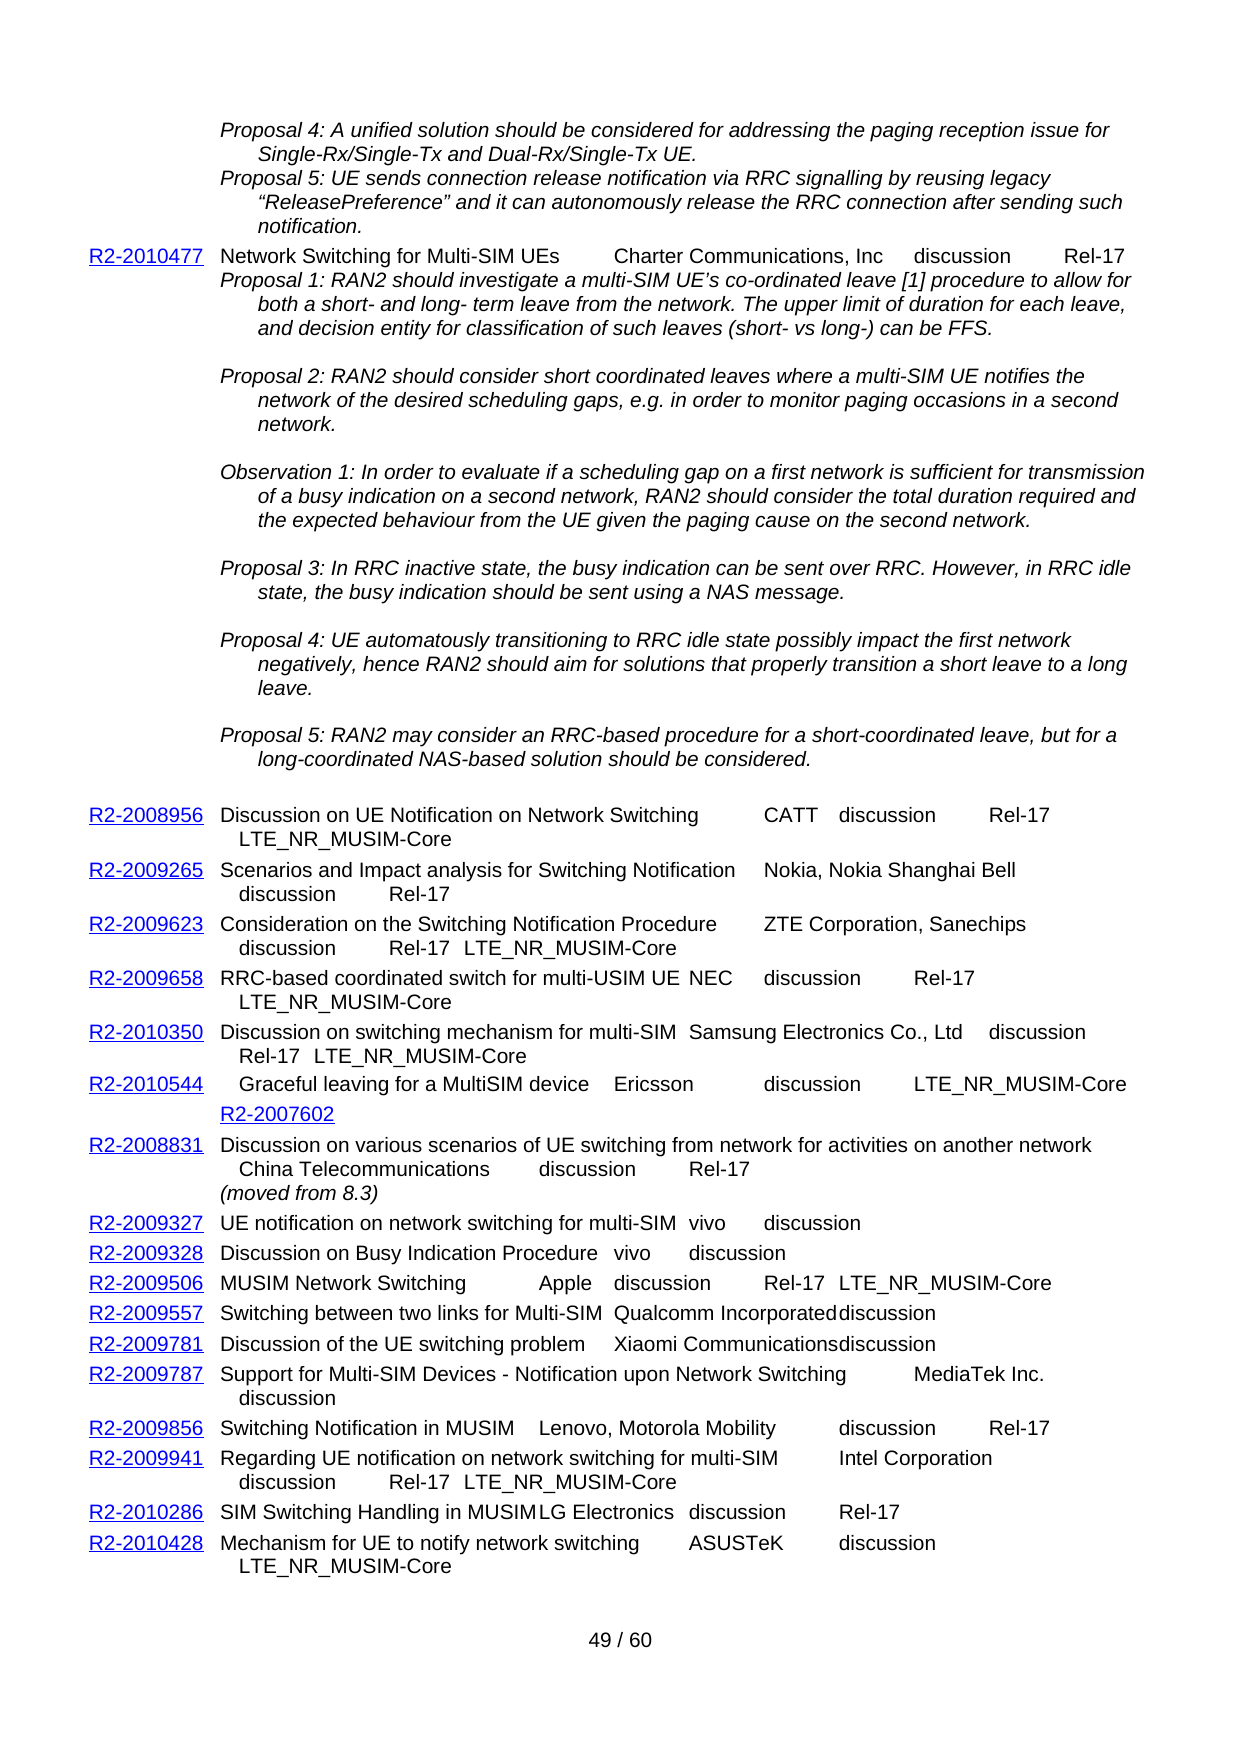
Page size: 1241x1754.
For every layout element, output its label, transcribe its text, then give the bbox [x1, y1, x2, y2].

text R2-2010544 Graceful leaving for a MultiSIM device Ericsson discussion LTE_NR_MUSIM-Core [89, 1072, 1152, 1096]
title R2-2007602 [89, 1102, 1152, 1126]
title R2-2009557 Switching between two links for Multi-SIM Qualcomm Incorporated discussion [89, 1301, 1152, 1325]
title R2-2010350 Discussion on switching mechanism for multi-SIM Samsung Electronics Co., Ltd discussion Rel-17 LTE_NR_MUSIM-Core [89, 1020, 1152, 1068]
title R2-2008831 Discussion on various scenarios of UE switching from network for activities on another network China Telecommunications discussion Rel-17 [89, 1132, 1152, 1180]
text Proposal 2: RAN2 should consider short coordinated leaves where a multi-SIM UE notifies the network of the desired scheduling gaps, e.g. in order to monitor paging occasions in a second network. [220, 364, 1152, 436]
title R2-2010286 SIM Switching Handling in MUSIM LG Electronics discussion Rel-17 [89, 1500, 1152, 1524]
text Proposal 4: A unified solution should be considered for addressing the paging reception issue for Single-Rx/Single-Tx and Dual-Rx/Single-Tx UE. [220, 118, 1152, 166]
title R2-2010477 Network Switching for Multi-SIM UEs Charter Communications, Inc discussion Rel-17 [89, 244, 1152, 268]
title R2-2008956 Discussion on UE Notification on Network Switching CATT discussion Rel-17 LTE_NR_MUSIM-Core [89, 803, 1152, 851]
text Proposal 5: RAN2 may consider an RRC-based procedure for a short-coordinated leave, but for a long-coordinated NAS-based solution should be considered. [220, 723, 1152, 771]
text Proposal 1: RAN2 should investigate a multi-SIM UE’s co-ordinated leave [1] procedure to allow for both a short- and long- term leave from the network. The upper limit of duration for each leave, and decision entity for classification of such leaves (short- vs long-) can be FFS. [220, 268, 1152, 340]
title R2-2009265 Scenarios and Impact analysis for Switching Notification Nokia, Nokia Shanghai Bell discussion Rel-17 [89, 857, 1152, 905]
title R2-2009941 Regarding UE notification on network switching for multi-SIM Intel Corporation discussion Rel-17 LTE_NR_MUSIM-Core [89, 1446, 1152, 1494]
title R2-2010428 Mechanism for UE to notify network switching ASUSTeK discussion LTE_NR_MUSIM-Core [89, 1530, 1152, 1578]
title R2-2009856 Switching Notification in MUSIM Lenovo, Motorola Mobility discussion Rel-17 [89, 1416, 1152, 1440]
title R2-2009327 UE notification on network switching for multi-SIM vivo discussion [89, 1211, 1152, 1234]
text Proposal 5: UE sends connection release notification via RRC signalling by reusing legacy “ReleasePreference” and it can autonomously release the RRC connection after sending such notification. [220, 166, 1152, 238]
text Proposal 3: In RRC inactive state, the busy indication can be sent over RRC. However, in RRC idle state, the busy indication should be sent using a NAS message. [220, 556, 1152, 603]
text Proposal 4: UE automatously transitioning to RRC idle state possibly impact the first network negatively, hence RAN2 should aim for solutions that properly transition a short leave to a long leave. [220, 627, 1152, 699]
text (moved from 8.3) [220, 1180, 1152, 1204]
title R2-2009787 Support for Multi-SIM Devices - Notification upon Network Switching MediaTek Inc. discussion [89, 1362, 1152, 1409]
title R2-2009623 Consideration on the Switching Notification Procedure ZTE Corporation, Sanechips discussion Rel-17 LTE_NR_MUSIM-Core [89, 912, 1152, 959]
text Observation 1: In order to evaluate if a scheduling gap on a first network is sufficient for transmission of a busy indication on a second network, RAN2 should consider the total duration required and the expected behaviour from the UE given the paging cause on the second network. [220, 460, 1152, 532]
title R2-2009658 RRC-based coordinated switch for multi-USIM UE NEC discussion Rel-17 LTE_NR_MUSIM-Core [89, 966, 1152, 1014]
title R2-2009506 MUSIM Network Switching Apple discussion Rel-17 LTE_NR_MUSIM-Core [89, 1271, 1152, 1295]
title R2-2009781 Discussion of the UE switching problem Xiaomi Communications discussion [89, 1331, 1152, 1355]
title R2-2009328 Discussion on Busy Indication Procedure vivo discussion [89, 1241, 1152, 1265]
